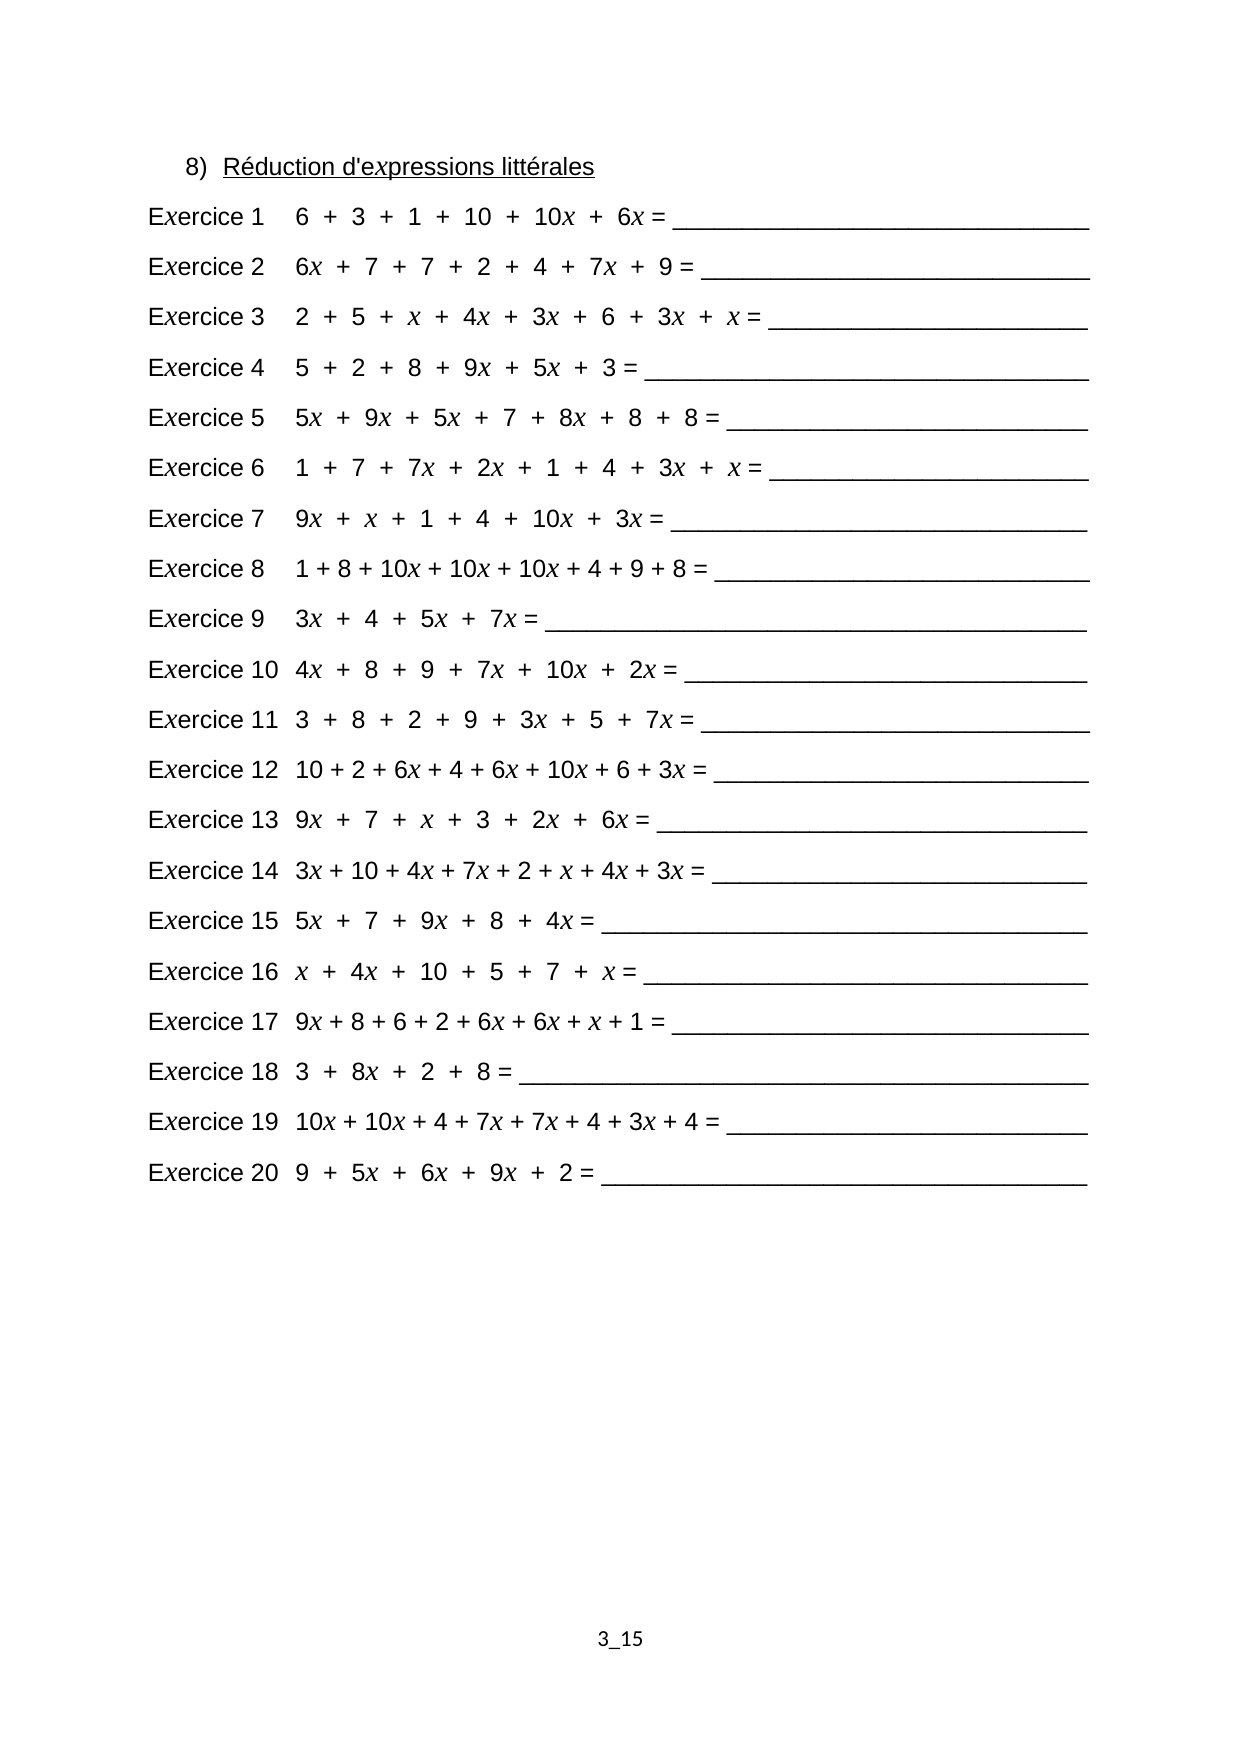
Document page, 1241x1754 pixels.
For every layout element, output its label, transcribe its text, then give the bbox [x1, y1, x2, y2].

text Exercice 11 3 + 8 + 2 + 9 + 3x + 5 + 7x = ____________________________ [148, 701, 1093, 734]
text Exercice 7 9x + x + 1 + 4 + 10x + 3x = ______________________________ [148, 500, 1093, 533]
text Exercice 4 5 + 2 + 8 + 9x + 5x + 3 = ________________________________ [148, 349, 1093, 382]
text Exercice 14 3x + 10 + 4x + 7x + 2 + x + 4x + 3x = ___________________________ [148, 852, 1093, 886]
text Exercice 18 3 + 8x + 2 + 8 = _________________________________________ [148, 1053, 1093, 1087]
text Exercice 2 6x + 7 + 7 + 2 + 4 + 7x + 9 = ____________________________ [148, 248, 1093, 282]
text Exercice 13 9x + 7 + x + 3 + 2x + 6x = _______________________________ [148, 802, 1093, 835]
text Exercice 17 9x + 8 + 6 + 2 + 6x + 6x + x + 1 = ______________________________ [148, 1003, 1093, 1036]
text Exercice 5 5x + 9x + 5x + 7 + 8x + 8 + 8 = __________________________ [148, 399, 1093, 433]
text Exercice 12 10 + 2 + 6x + 4 + 6x + 10x + 6 + 3x = ___________________________ [148, 751, 1093, 785]
text Exercice 3 2 + 5 + x + 4x + 3x + 6 + 3x + x = _______________________ [148, 298, 1093, 332]
text Exercice 16 x + 4x + 10 + 5 + 7 + x = ________________________________ [148, 953, 1093, 986]
text Exercice 19 10x + 10x + 4 + 7x + 7x + 4 + 3x + 4 = __________________________ [148, 1103, 1093, 1137]
list Réduction d'expressions littérales [185, 148, 1093, 181]
text Exercice 1 6 + 3 + 1 + 10 + 10x + 6x = ______________________________ [148, 198, 1093, 231]
text Exercice 15 5x + 7 + 9x + 8 + 4x = ___________________________________ [148, 902, 1093, 936]
text Exercice 6 1 + 7 + 7x + 2x + 1 + 4 + 3x + x = _______________________ [148, 449, 1093, 483]
text Exercice 8 1 + 8 + 10x + 10x + 10x + 4 + 9 + 8 = ___________________________ [148, 550, 1093, 584]
text Exercice 9 3x + 4 + 5x + 7x = _______________________________________ [148, 600, 1093, 634]
text Exercice 20 9 + 5x + 6x + 9x + 2 = ___________________________________ [148, 1154, 1093, 1187]
text Exercice 10 4x + 8 + 9 + 7x + 10x + 2x = _____________________________ [148, 651, 1093, 684]
